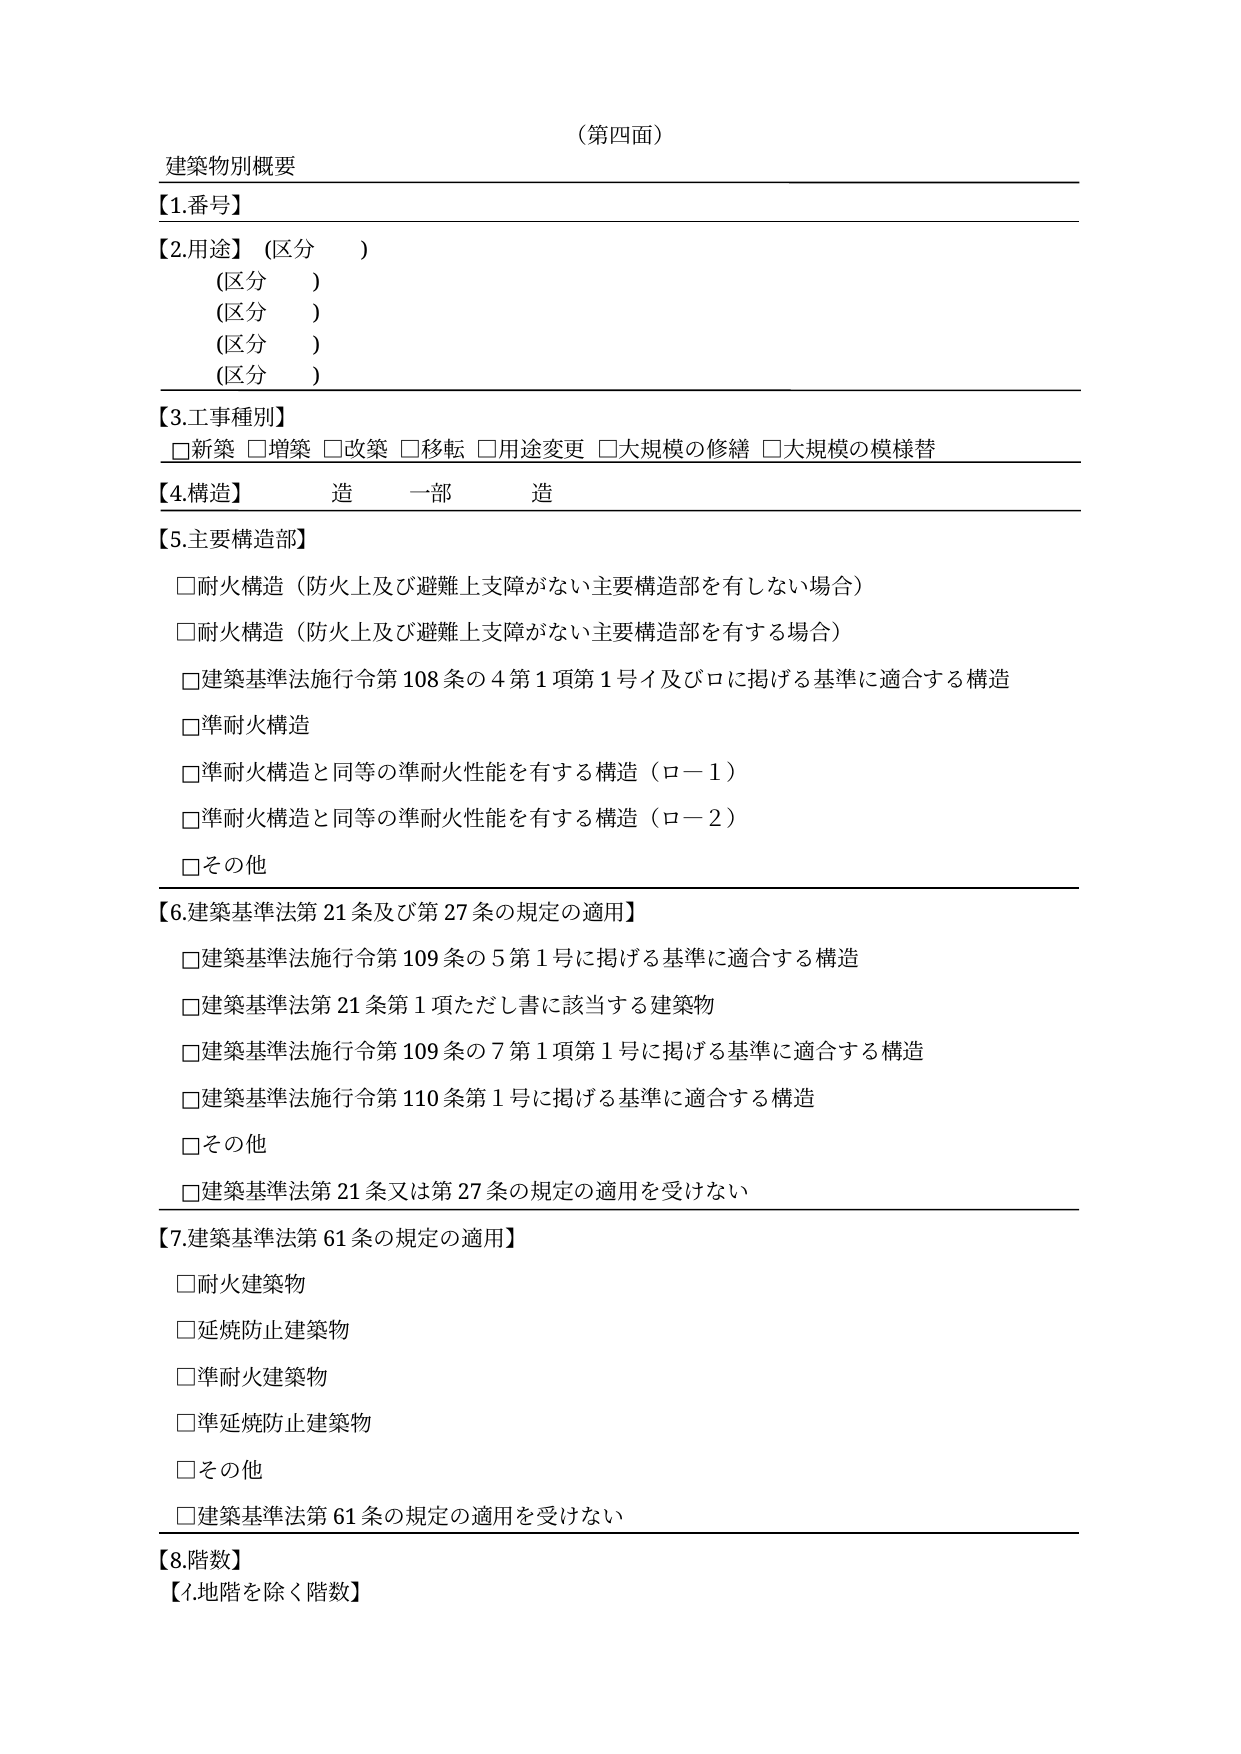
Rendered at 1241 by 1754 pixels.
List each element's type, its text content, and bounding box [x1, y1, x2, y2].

text (区分 ) [148, 327, 1093, 359]
text 【2.用途】 (区分 ) [148, 232, 1093, 264]
text □建築基準法第61条の規定の適用を受けない [148, 1499, 1093, 1531]
text 【ｲ.地階を除く階数】 [148, 1575, 1093, 1607]
text □建築基準法第21条又は第27条の規定の適用を受けない [148, 1174, 1093, 1206]
text □耐火構造（防火上及び避難上支障がない主要構造部を有する場合） [148, 616, 1093, 647]
text □その他 [148, 1453, 1093, 1484]
text 建築物別概要 [148, 149, 1093, 181]
text □建築基準法施行令第109条の７第１項第１号に掲げる基準に適合する構造 [148, 1034, 1093, 1066]
text □準耐火構造 [148, 708, 1093, 740]
text 【1.番号】 [148, 188, 1093, 220]
text □延焼防止建築物 [148, 1314, 1093, 1345]
text □耐火構造（防火上及び避難上支障がない主要構造部を有しない場合） [148, 569, 1093, 601]
text □建築基準法施行令第108条の４第1項第1号イ及びロに掲げる基準に適合する構造 [148, 662, 1093, 693]
text □その他 [148, 848, 1093, 880]
text □準耐火建築物 [148, 1360, 1093, 1392]
text □準延焼防止建築物 [148, 1407, 1093, 1438]
text □準耐火構造と同等の準耐火性能を有する構造（ロ―１） [148, 755, 1093, 787]
text □耐火建築物 [148, 1267, 1093, 1299]
text 【4.構造】 造 一部 造 [148, 476, 1093, 507]
text （第四面） [148, 118, 1093, 149]
text 【3.工事種別】 [148, 400, 1093, 432]
text □建築基準法施行令第110条第１号に掲げる基準に適合する構造 [148, 1081, 1093, 1113]
text (区分 ) [148, 296, 1093, 327]
text □建築基準法施行令第109条の５第１号に掲げる基準に適合する構造 [148, 941, 1093, 973]
text □新築 □増築 □改築 □移転 □用途変更 □大規模の修繕 □大規模の模様替 [148, 432, 1093, 463]
text 【6.建築基準法第21条及び第27条の規定の適用】 [148, 895, 1093, 926]
text (区分 ) [148, 359, 1093, 390]
text 【8.階数】 [148, 1544, 1093, 1575]
text 【5.主要構造部】 [148, 522, 1093, 554]
text □建築基準法第21条第１項ただし書に該当する建築物 [148, 988, 1093, 1019]
text (区分 ) [148, 264, 1093, 296]
text □準耐火構造と同等の準耐火性能を有する構造（ロ―２） [148, 802, 1093, 833]
text 【7.建築基準法第61条の規定の適用】 [148, 1221, 1093, 1252]
text □その他 [148, 1128, 1093, 1159]
